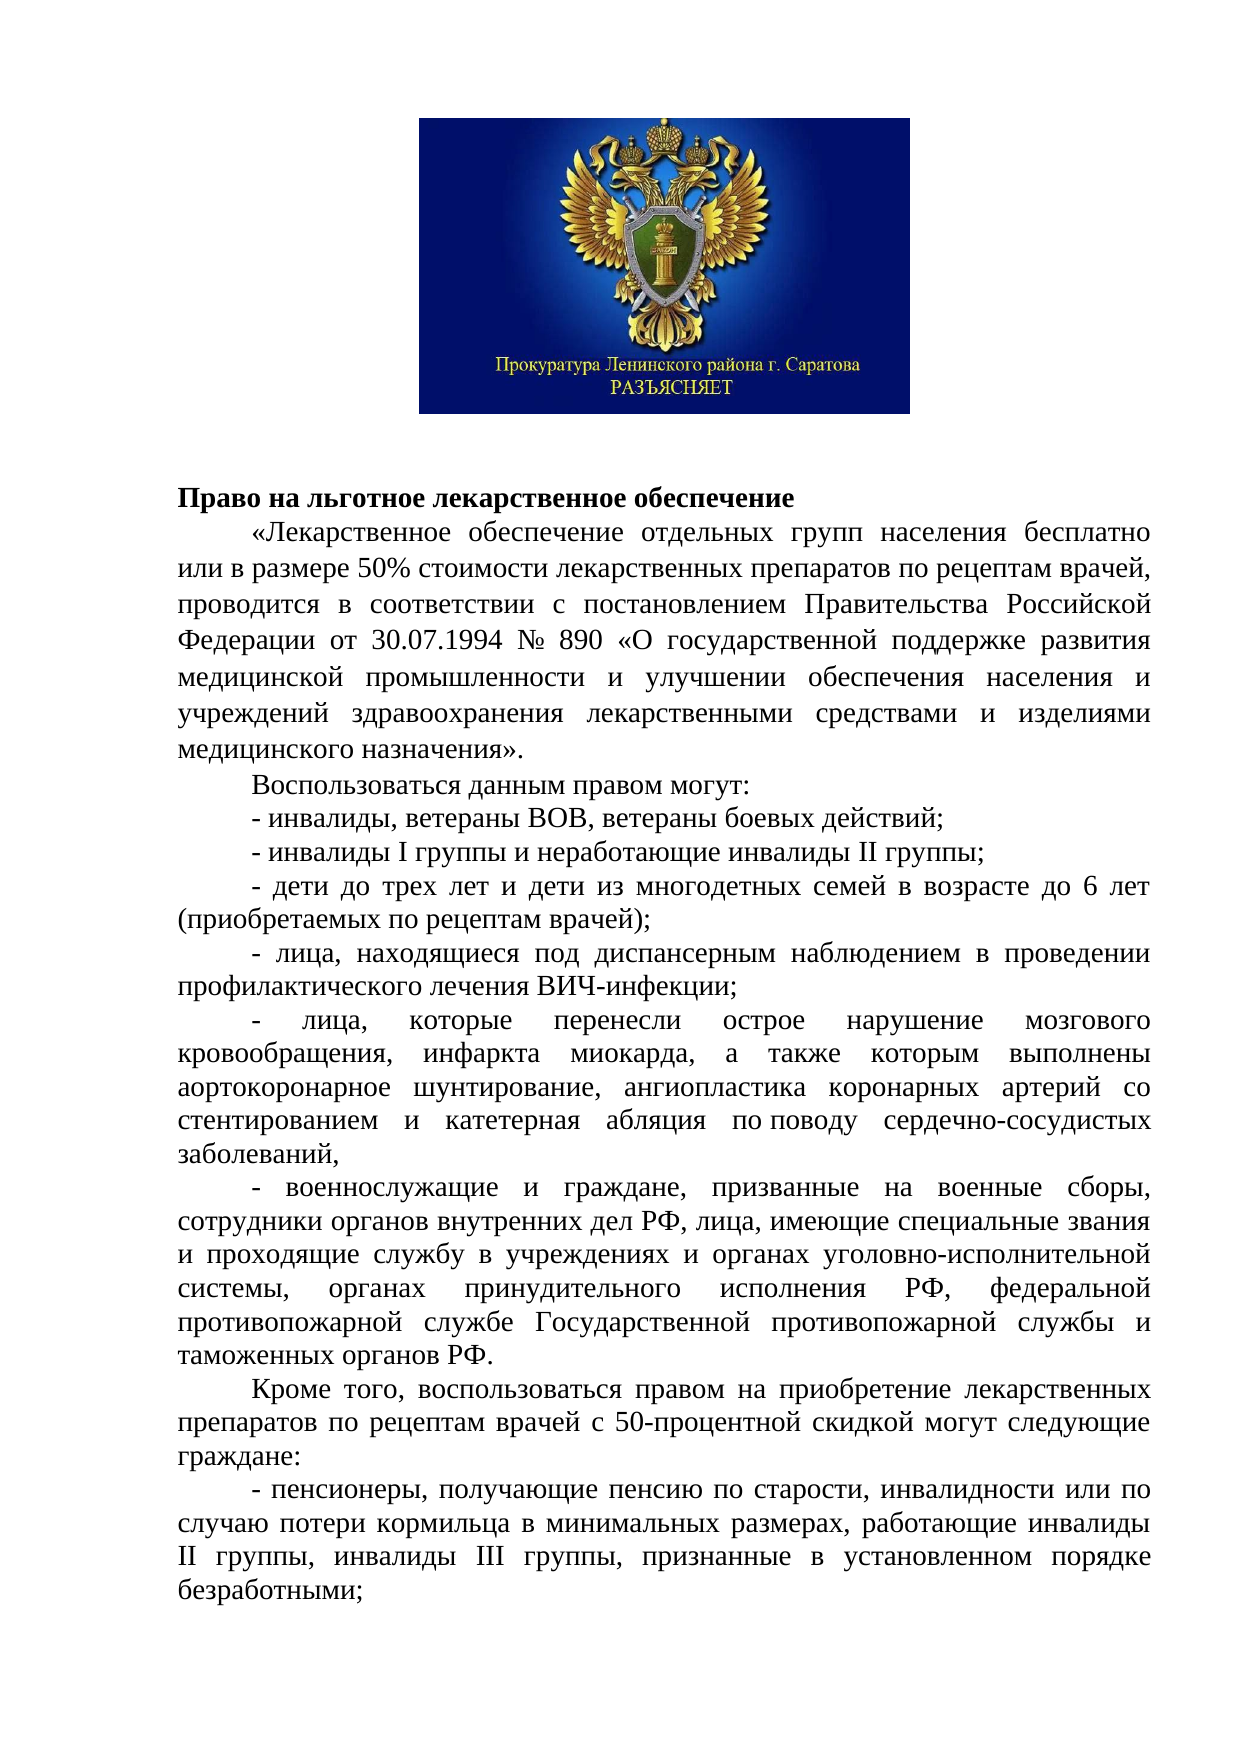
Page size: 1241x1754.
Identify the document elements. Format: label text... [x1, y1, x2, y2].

text - инвалиды I группы и неработающие инвалиды II группы; [177, 834, 1152, 868]
picture [419, 118, 910, 414]
text - дети до трех лет и дети из многодетных семей в возрасте до 6 лет (приобретаемых по рецептам врачей); [177, 868, 1152, 935]
text Кроме того, воспользоваться правом на приобретение лекарственных препаратов по рецептам врачей с 50-процентной скидкой могут следующие граждане: [177, 1371, 1152, 1471]
text Право на льготное лекарственное обеспечение [177, 481, 1152, 514]
text - пенсионеры, получающие пенсию по старости, инвалидности или по случаю потери кормильца в минимальных размерах, работающие инвалиды II группы, инвалиды III группы, признанные в установленном порядке безработными; [177, 1471, 1152, 1606]
text «Лекарственное обеспечение отдельных групп населения бесплатно или в размере 50% стоимости лекарственных препаратов по рецептам врачей, проводится в соответствии с постановлением Правительства Российской Федерации от 30.07.1994 № 890 «О государственной поддержке развития медицинской промышленности и улучшении обеспечения населения и учреждений здравоохранения лекарственными средствами и изделиями медицинского назначения». [177, 514, 1152, 764]
text - инвалиды, ветераны ВОВ, ветераны боевых действий; [177, 801, 1152, 834]
text - лица, находящиеся под диспансерным наблюдением в проведении профилактического лечения ВИЧ-инфекции; [177, 935, 1152, 1002]
text Воспользоваться данным правом могут: [177, 767, 1152, 801]
text - лица, которые перенесли острое нарушение мозгового кровообращения, инфаркта миокарда, а также которым выполнены аортокоронарное шунтирование, ангиопластика коронарных артерий со стентированием и катетерная абляция по поводу сердечно-сосудистых заболеваний, [177, 1002, 1152, 1169]
text - военнослужащие и граждане, призванные на военные сборы, сотрудники органов внутренних дел РФ, лица, имеющие специальные звания и проходящие службу в учреждениях и органах уголовно-исполнительной системы, органах принудительного исполнения РФ, федеральной противопожарной службе Государственной противопожарной службы и таможенных органов РФ. [177, 1169, 1152, 1371]
